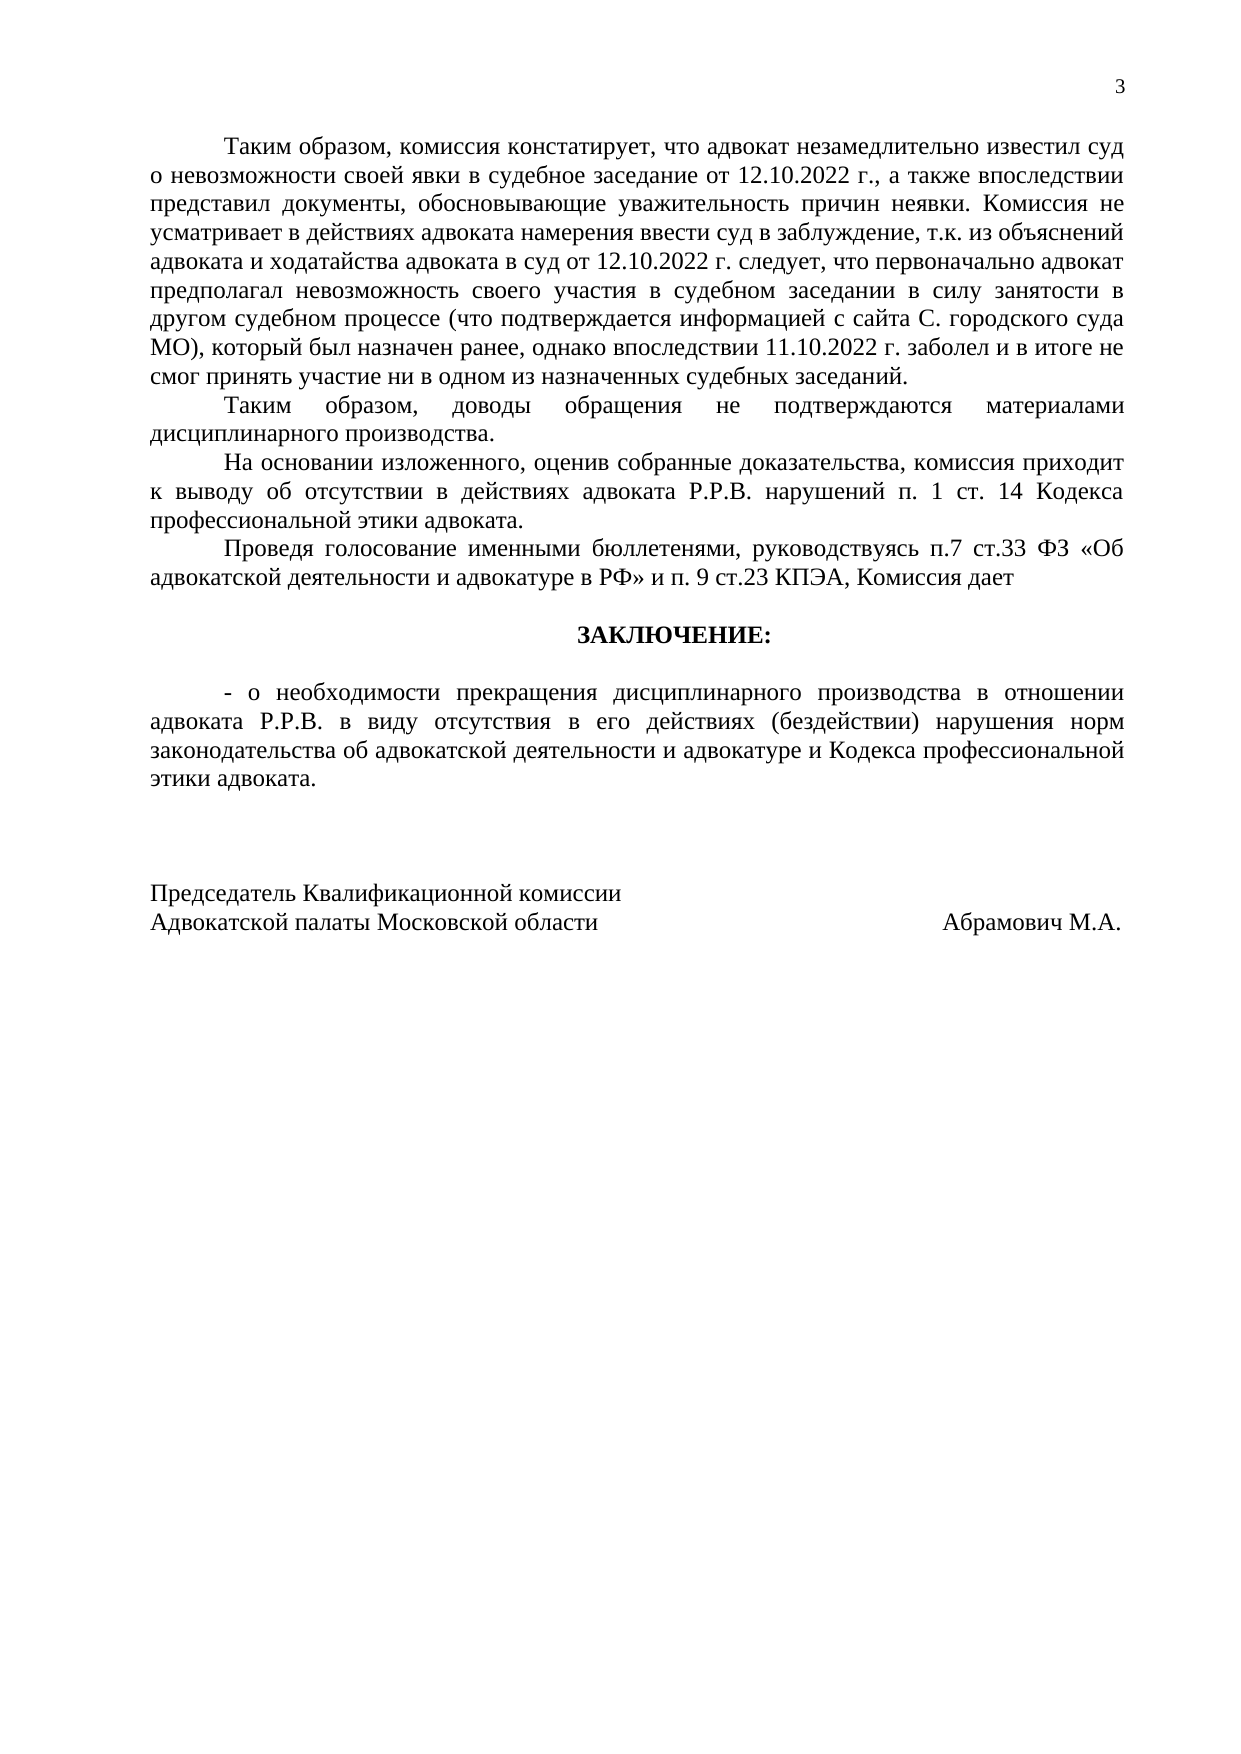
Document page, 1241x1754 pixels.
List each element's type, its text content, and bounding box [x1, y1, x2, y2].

text Проведя голосование именными бюллетенями, руководствуясь п.7 ст.33 ФЗ «Об адвокатской деятельности и адвокатуре в РФ» и п. 9 ст.23 КПЭА, Комиссия дает [150, 533, 1125, 591]
text Председатель Квалификационной комиссии [150, 878, 1125, 907]
text - о необходимости прекращения дисциплинарного производства в отношении адвоката Р.Р.В. в виду отсутствия в его действиях (бездействии) нарушения норм законодательства об адвокатской деятельности и адвокатуре и Кодекса профессиональной этики адвоката. [150, 677, 1125, 792]
text Адвокатской палаты Московской области Абрамович М.А. [150, 907, 1125, 936]
text На основании изложенного, оценив собранные доказательства, комиссия приходит к выводу об отсутствии в действиях адвоката Р.Р.В. нарушений п. 1 ст. 14 Кодекса профессиональной этики адвоката. [150, 447, 1125, 533]
text ЗАКЛЮЧЕНИЕ: [150, 620, 1125, 648]
text Таким образом, доводы обращения не подтверждаются материалами дисциплинарного производства. [150, 390, 1125, 447]
text Таким образом, комиссия констатирует, что адвокат незамедлительно известил суд о невозможности своей явки в судебное заседание от 12.10.2022 г., а также впоследствии представил документы, обосновывающие уважительность причин неявки. Комиссия не усматривает в действиях адвоката намерения ввести суд в заблуждение, т.к. из объяснений адвоката и ходатайства адвоката в суд от 12.10.2022 г. следует, что первоначально адвокат предполагал невозможность своего участия в судебном заседании в силу занятости в другом судебном процессе (что подтверждается информацией с сайта С. городского суда МО), который был назначен ранее, однако впоследствии 11.10.2022 г. заболел и в итоге не смог принять участие ни в одном из назначенных судебных заседаний. [150, 131, 1125, 390]
